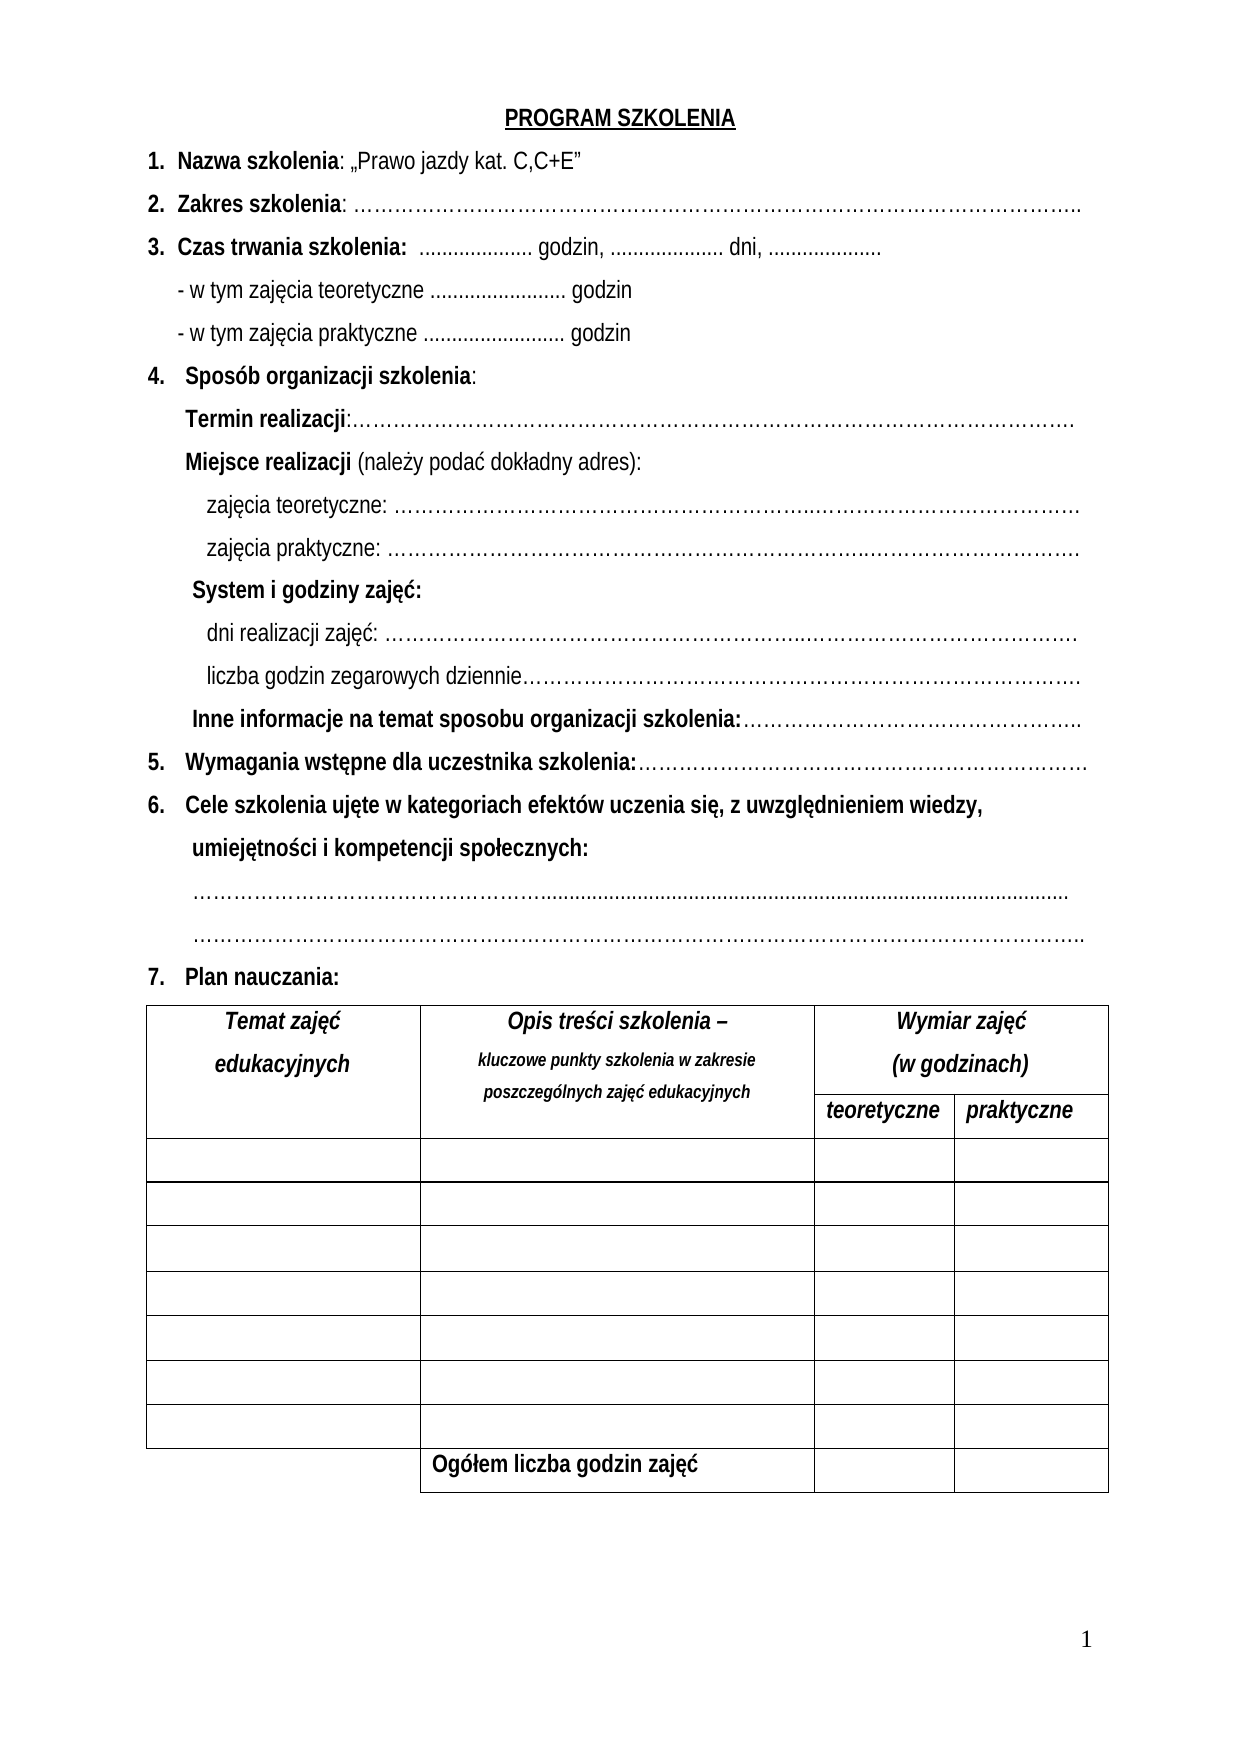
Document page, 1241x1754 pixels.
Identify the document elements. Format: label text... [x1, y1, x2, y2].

list Czas trwania szkolenia: .................... godzin, .................... dni, .................... [148, 232, 1093, 261]
table_cell teoretyczne [815, 1095, 954, 1137]
table_cell praktyczne [955, 1095, 1108, 1137]
table_cell [815, 1183, 954, 1225]
text ………………………………………………………………………………………………………………….. [192, 919, 1093, 947]
table_header Temat zajęć edukacyjnych [147, 1006, 420, 1137]
text - w tym zajęcia teoretyczne ........................ godzin [148, 275, 1093, 304]
text - w tym zajęcia praktyczne ......................... godzin [177, 318, 1093, 347]
list Plan nauczania: [148, 962, 1093, 990]
text liczba godzin zegarowych dziennie………………………………………………………………………. [148, 661, 1093, 690]
subtitle PROGRAM SZKOLENIA [148, 103, 1093, 132]
table_cell [815, 1361, 954, 1404]
table_cell [421, 1272, 814, 1314]
list Zakres szkolenia: …………………………………………………………………………………………….. [148, 189, 1093, 218]
list Wymagania wstępne dla uczestnika szkolenia:………………………………………………………… [148, 747, 1093, 776]
text Termin realizacji:……………………………………………………………………………………………. [185, 404, 1093, 432]
table_cell [421, 1139, 814, 1181]
text zajęcia teoretyczne: ……………………………………………………..………………………………… [148, 490, 1093, 518]
table_cell [815, 1449, 954, 1492]
text Inne informacje na temat sposobu organizacji szkolenia:………………………………………….. [192, 704, 1093, 733]
table_cell [147, 1139, 420, 1181]
text zajęcia praktyczne: ……………………………………………………………..…………………………. [148, 533, 1093, 561]
list Cele szkolenia ujęte w kategoriach efektów uczenia się, z uwzględnieniem wiedzy, umiejętności i kompetencji społecznych: ……………………………………………............................................................................................. [148, 790, 1093, 904]
table_cell [815, 1316, 954, 1360]
table_cell [147, 1272, 420, 1314]
table_cell [955, 1449, 1108, 1492]
table_cell [955, 1361, 1108, 1404]
table_cell [147, 1316, 420, 1360]
table_cell [815, 1272, 954, 1314]
table_header Opis treści szkolenia – kluczowe punkty szkolenia w zakresie poszczególnych zajęć edukacyjnych [421, 1006, 814, 1137]
table_cell [955, 1226, 1108, 1271]
list Nazwa szkolenia: „Prawo jazdy kat. C,C+E” [148, 146, 1093, 175]
table_cell [421, 1183, 814, 1225]
table_cell [421, 1226, 814, 1271]
table_header Wymiar zajęć (w godzinach) [815, 1006, 1108, 1093]
table_cell [147, 1361, 420, 1404]
table_cell [147, 1183, 420, 1225]
table_cell Ogółem liczba godzin zajęć [421, 1449, 814, 1492]
table_cell [147, 1405, 420, 1448]
table_cell [421, 1405, 814, 1448]
text dni realizacji zajęć: ……………………………………………………..…………………………………. [148, 618, 1093, 647]
table_cell [955, 1183, 1108, 1225]
table_cell [955, 1316, 1108, 1360]
table_cell [815, 1139, 954, 1181]
table_cell [421, 1316, 814, 1360]
table_cell [421, 1361, 814, 1404]
text Miejsce realizacji (należy podać dokładny adres): [185, 447, 1093, 475]
table_cell [815, 1405, 954, 1448]
list Sposób organizacji szkolenia: [148, 361, 1093, 389]
table_cell [815, 1226, 954, 1271]
table_cell [147, 1226, 420, 1271]
table_cell [955, 1405, 1108, 1448]
text System i godziny zajęć: [192, 576, 1093, 604]
table_cell [955, 1272, 1108, 1314]
table_cell [955, 1139, 1108, 1181]
